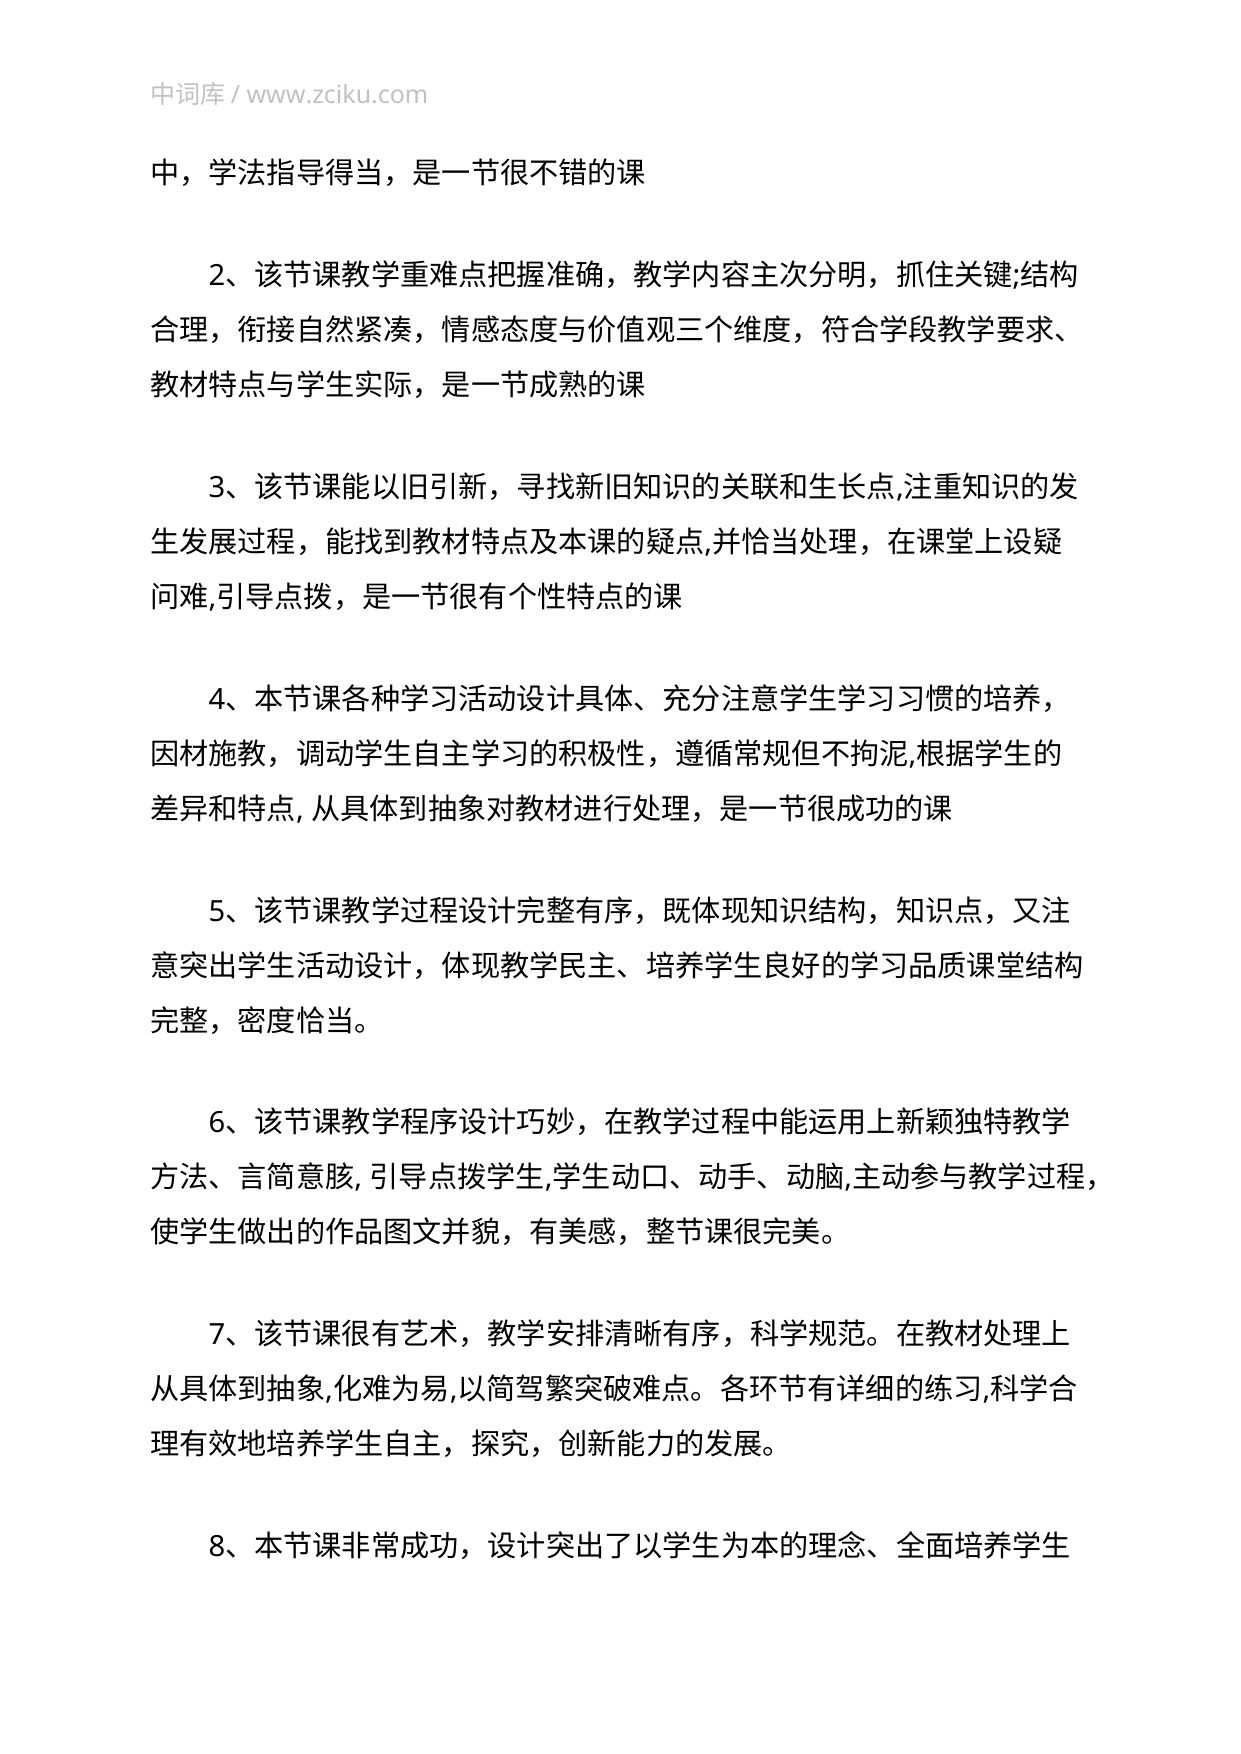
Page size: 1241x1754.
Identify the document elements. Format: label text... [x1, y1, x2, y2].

text 3、该节课能以旧引新，寻找新旧知识的关联和生长点,注重知识的发生发展过程，能找到教材特点及本课的疑点,并恰当处理，在课堂上设疑问难,引导点拨，是一节很有个性特点的课 [150, 463, 1090, 616]
text 6、该节课教学程序设计巧妙，在教学过程中能运用上新颖独特教学方法、言简意胲, 引导点拨学生,学生动口、动手、动脑,主动参与教学过程，使学生做出的作品图文并貌，有美感，整节课很完美。 [150, 1099, 1090, 1251]
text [150, 1523, 1090, 1565]
text 5、该节课教学过程设计完整有序，既体现知识结构，知识点，又注意突出学生活动设计，体现教学民主、培养学生良好的学习品质课堂结构完整，密度恰当。 [150, 887, 1090, 1039]
text 7、该节课很有艺术，教学安排清晰有序，科学规范。在教材处理上从具体到抽象,化难为易,以简驾繁突破难点。各环节有详细的练习,科学合理有效地培养学生自主，探究，创新能力的发展。 [150, 1311, 1090, 1463]
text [150, 150, 1090, 192]
text 4、本节课各种学习活动设计具体、充分注意学生学习习惯的培养，因材施教，调动学生自主学习的积极性，遵循常规但不拘泥,根据学生的差异和特点, 从具体到抽象对教材进行处理，是一节很成功的课 [150, 675, 1090, 828]
text 2、该节课教学重难点把握准确，教学内容主次分明，抓住关键;结构合理，衔接自然紧凑，情感态度与价值观三个维度，符合学段教学要求、教材特点与学生实际，是一节成熟的课 [150, 252, 1090, 404]
